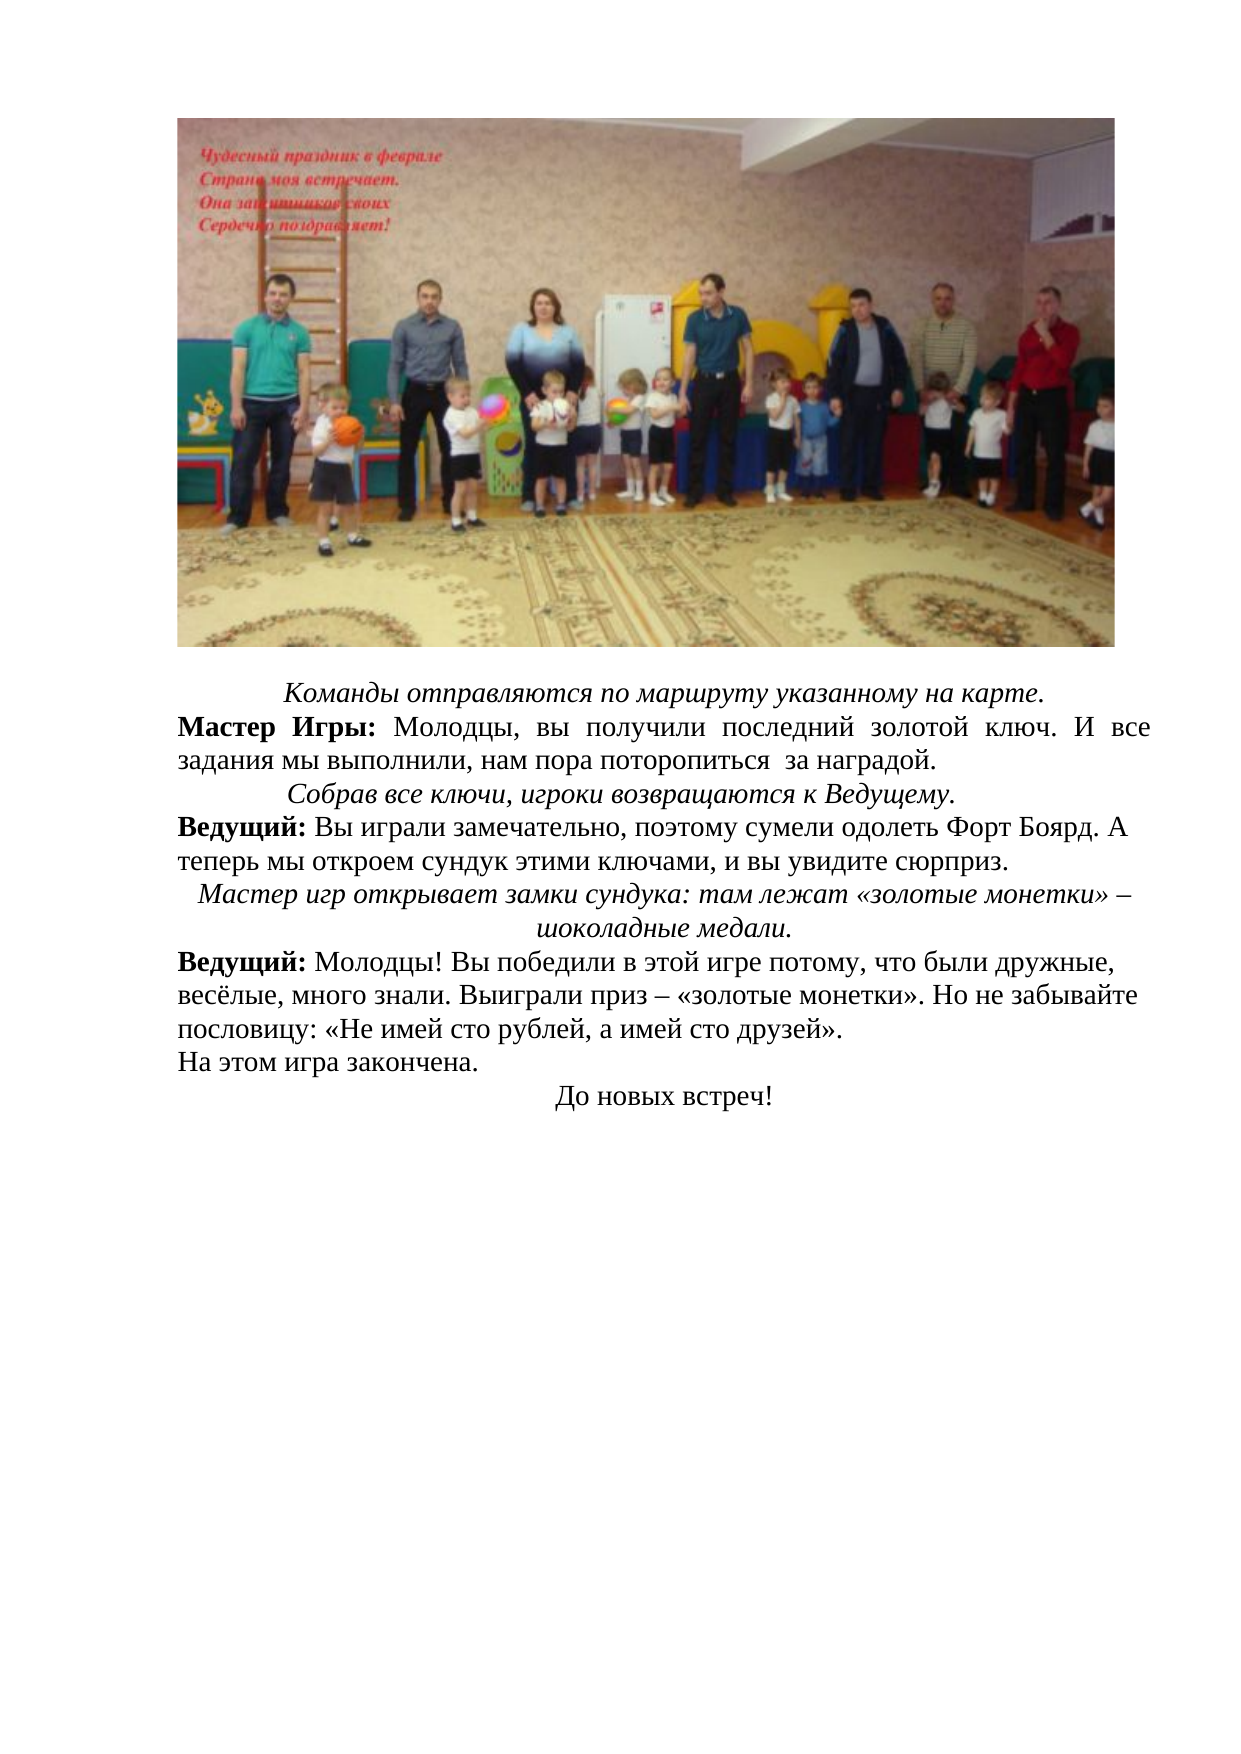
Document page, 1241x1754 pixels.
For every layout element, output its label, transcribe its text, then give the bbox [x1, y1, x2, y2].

text До новых встреч! [177, 1078, 1152, 1111]
text На этом игра закончена. [177, 1044, 1152, 1078]
text Ведущий: Вы играли замечательно, поэтому сумели одолеть Форт Боярд. А теперь мы откроем сундук этими ключами, и вы увидите сюрприз. [177, 809, 1152, 877]
text Ведущий: Молодцы! Вы победили в этой игре потому, что были дружные, весёлые, много знали. Выиграли приз – «золотые монетки». Но не забывайте пословицу: «Не имей сто рублей, а имей сто друзей». [177, 944, 1152, 1044]
picture [177, 118, 1115, 647]
text Собрав все ключи, игроки возвращаются к Ведущему. [177, 776, 1152, 809]
text Мастер Игры: Молодцы, вы получили последний золотой ключ. И все задания мы выполнили, нам пора поторопиться за наградой. [177, 709, 1152, 776]
text Мастер игр открывает замки сундука: там лежат «золотые монетки» – шоколадные медали. [177, 877, 1152, 944]
text Команды отправляются по маршруту указанному на карте. [177, 675, 1152, 709]
